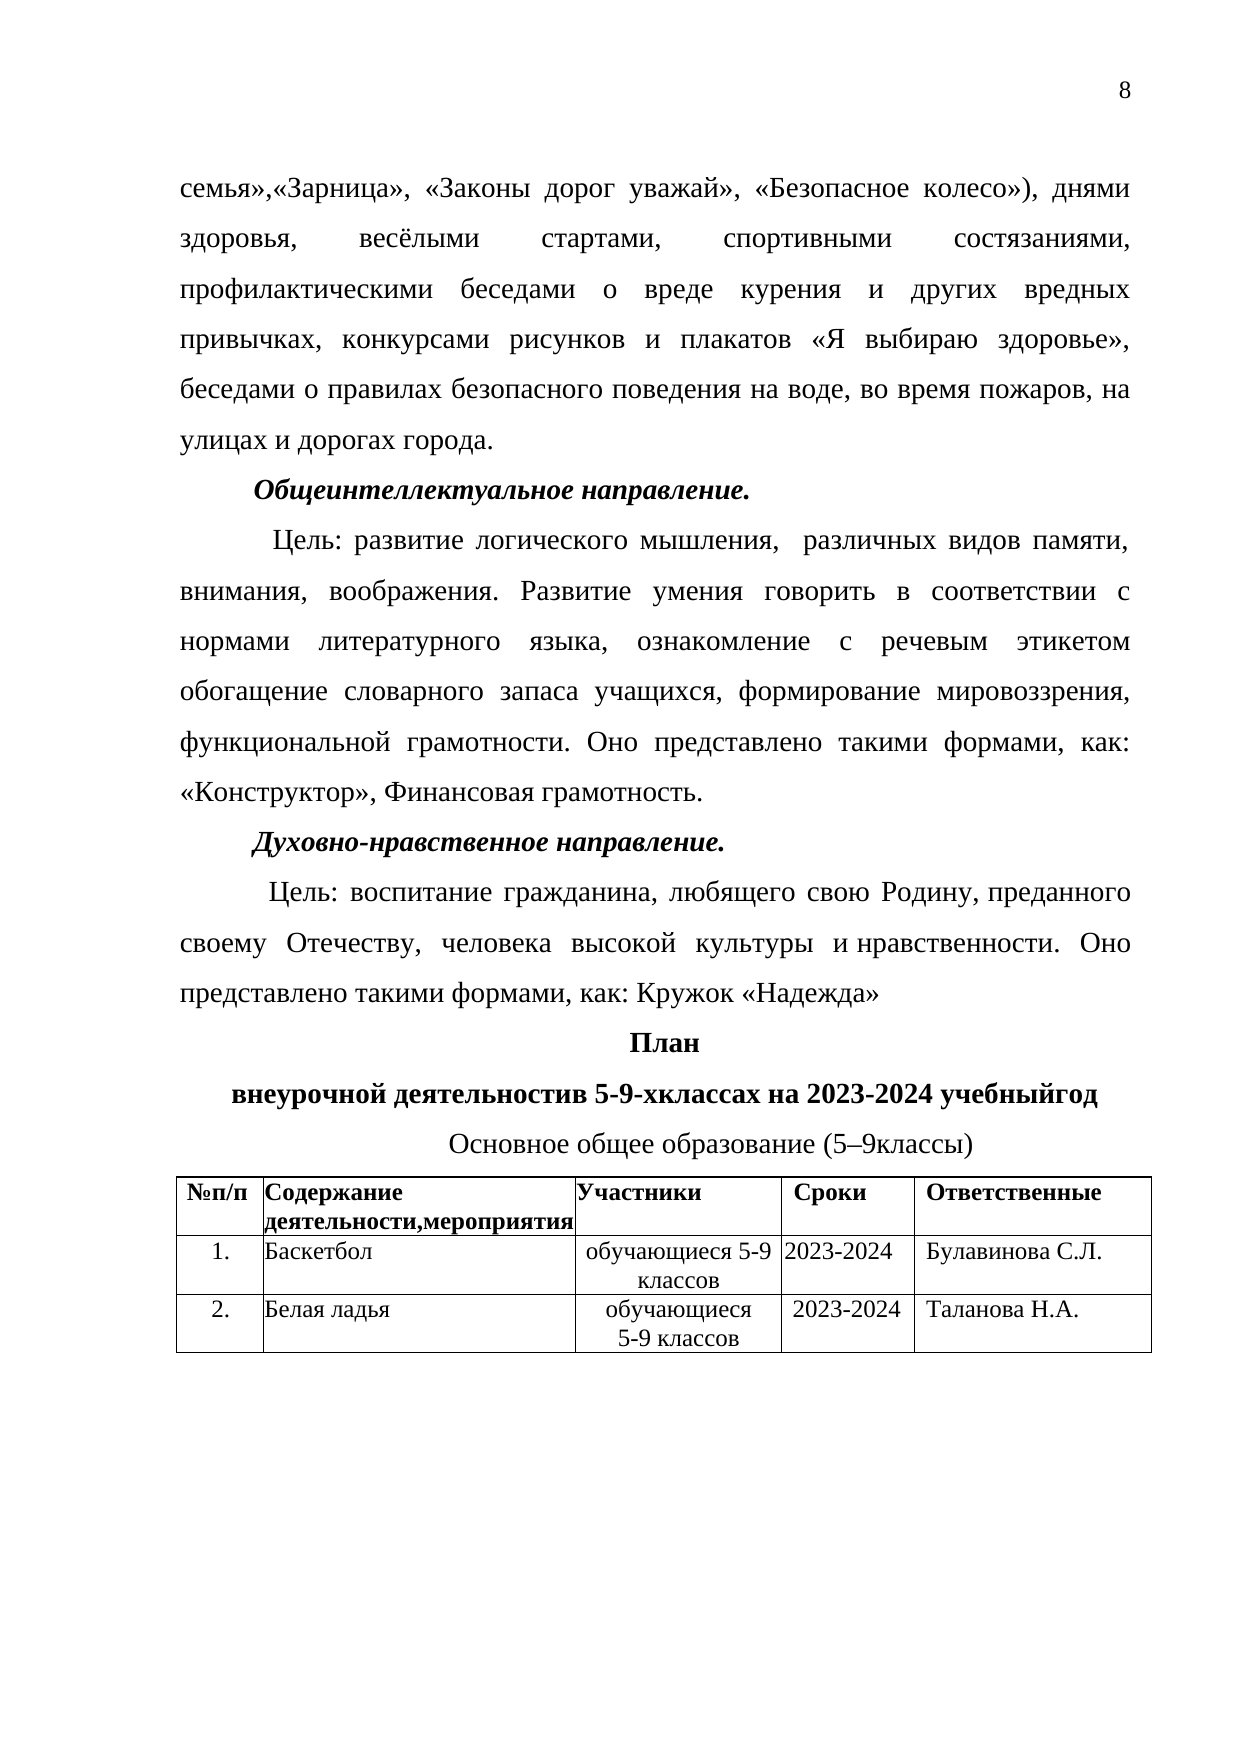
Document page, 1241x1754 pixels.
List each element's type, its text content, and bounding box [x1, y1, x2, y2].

table_cell Баскетбол [264, 1236, 575, 1293]
table_cell Белая ладья [264, 1295, 575, 1352]
table_header Сроки [782, 1178, 914, 1235]
table_header Участники [576, 1178, 781, 1235]
table_cell 2. [177, 1295, 263, 1352]
text Основное общее образование (5–9классы) [270, 1126, 1152, 1160]
table_header №п/п [177, 1178, 263, 1235]
table_cell обучающиеся 5-9 классов [576, 1236, 781, 1293]
table_header Содержание деятельности,мероприятия [264, 1178, 575, 1235]
table_cell 1. [177, 1236, 263, 1293]
text Цель: развитие логического мышления, различных видов памяти, внимания, воображения. Развитие умения говорить в соответствии с нормами литературного языка, ознакомление с речевым этикетом обогащение словарного запаса учащихся, формирование мировоззрения, функциональной грамотности. Оно представлено такими формами, как: «Конструктор», Финансовая грамотность. [178, 522, 1131, 807]
table_cell Булавинова С.Л. [915, 1236, 1151, 1293]
text Духовно-нравственное направление. [179, 824, 1131, 858]
table_cell Таланова Н.А. [915, 1295, 1151, 1352]
text План [177, 1026, 1152, 1059]
text внеурочной деятельностив 5-9-хклассах на 2023-2024 учебныйгод [177, 1076, 1152, 1109]
text Цель: воспитание гражданина, любящего свою Родину, преданного своему Отечеству, человека высокой культуры и нравственности. Оно представлено такими формами, как: Кружок «Надежда» [178, 874, 1131, 1009]
table_cell 2023-2024 [782, 1236, 914, 1293]
table_header Ответственные [915, 1178, 1151, 1235]
table_cell 2023-2024 [782, 1295, 914, 1352]
text Общеинтеллектуальное направление. [179, 472, 1131, 506]
table_cell обучающиеся 5-9 классов [576, 1295, 781, 1352]
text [179, 170, 1131, 455]
